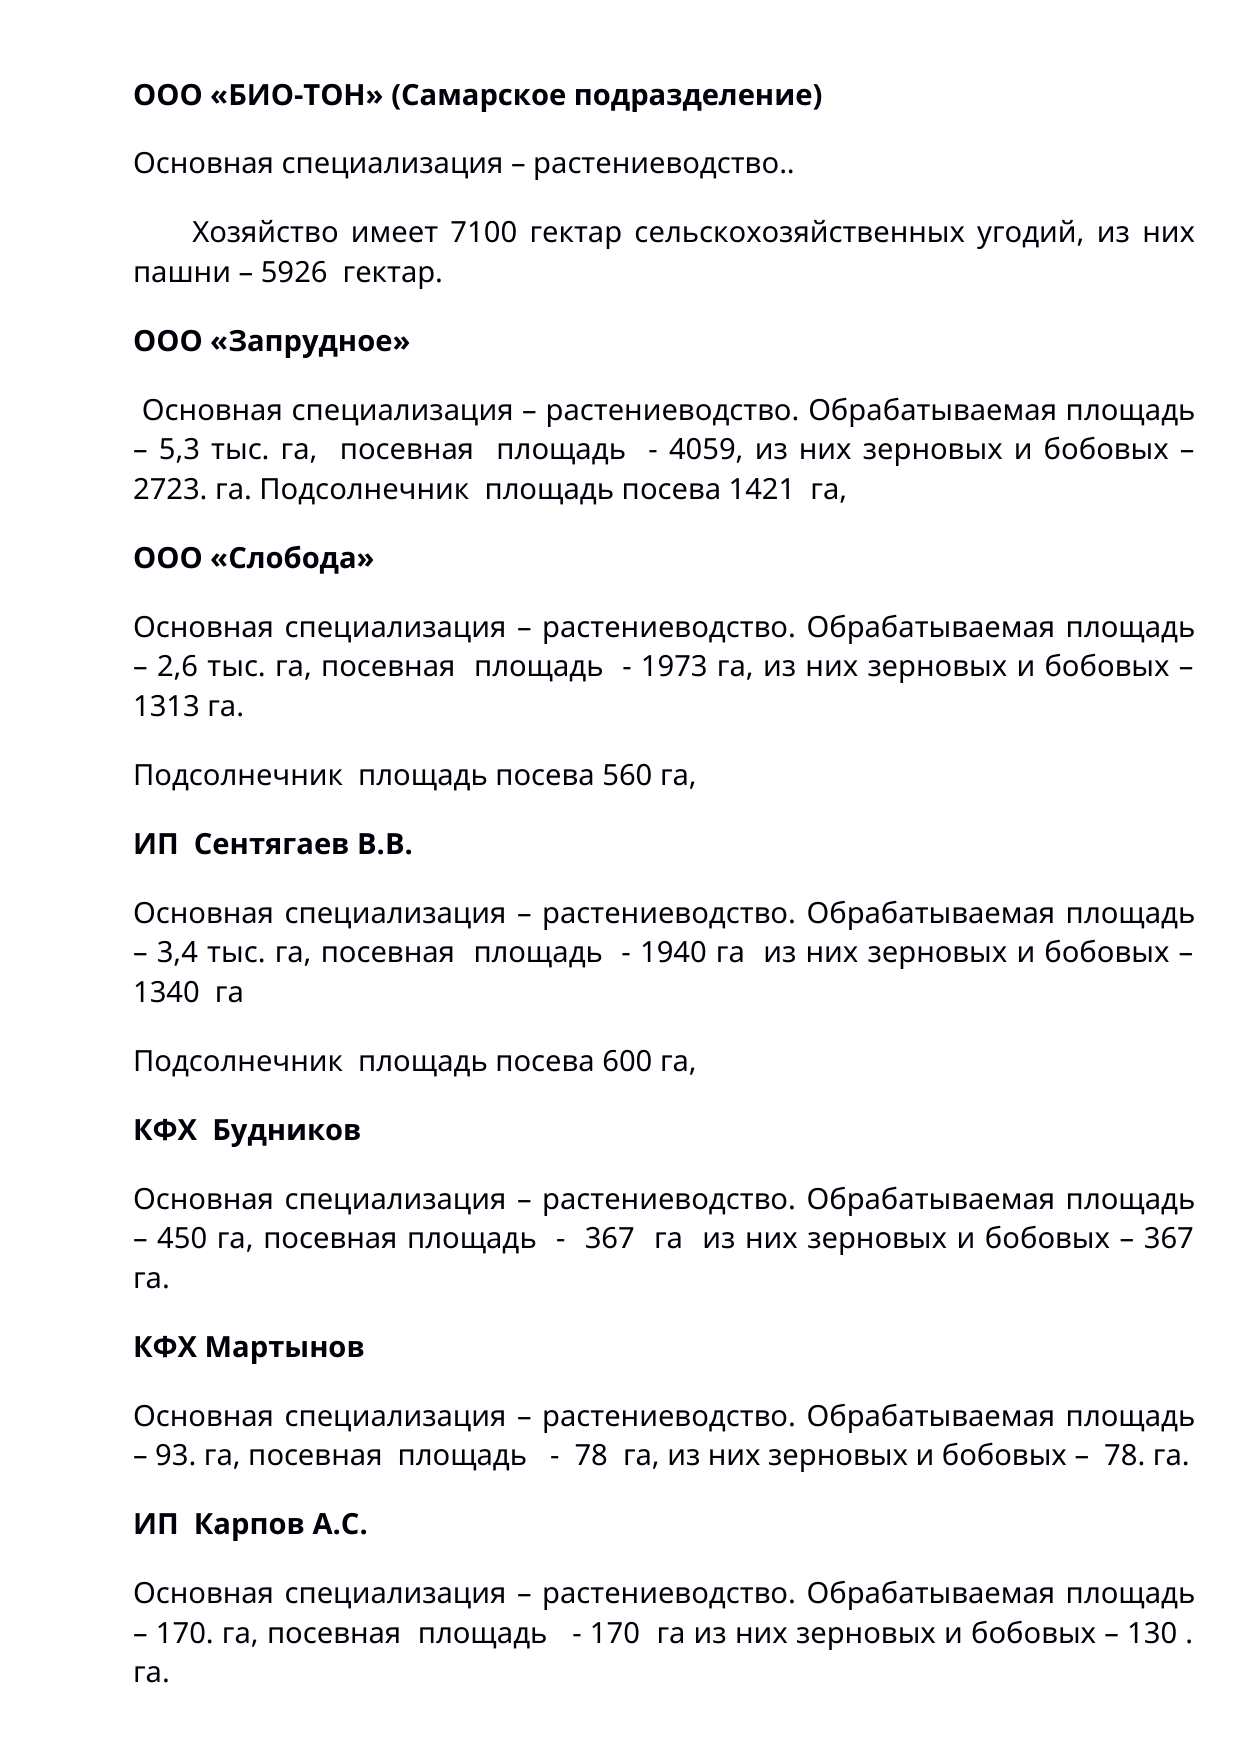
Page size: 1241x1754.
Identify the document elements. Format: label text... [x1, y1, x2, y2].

text ООО «БИО-ТОН» (Самарское подразделение) [133, 74, 1196, 113]
text Основная специализация – растениеводство. Обрабатываемая площадь – 5,3 тыс. га, посевная площадь - 4059, из них зерновых и бобовых – 2723. га. Подсолнечник площадь посева 1421 га, [133, 389, 1196, 508]
text Основная специализация – растениеводство. Обрабатываемая площадь – 93. га, посевная площадь - 78 га, из них зерновых и бобовых – 78. га. [133, 1395, 1196, 1474]
text ИП Сентягаев В.В. [133, 823, 1196, 863]
text Основная специализация – растениеводство. Обрабатываемая площадь – 2,6 тыс. га, посевная площадь - 1973 га, из них зерновых и бобовых – 1313 га. [133, 606, 1196, 725]
text Подсолнечник площадь посева 560 га, [133, 754, 1196, 794]
text ООО «Слобода» [133, 537, 1196, 577]
text Хозяйство имеет 7100 гектар сельскохозяйственных угодий, из них пашни – 5926 гектар. [133, 212, 1196, 291]
text ИП Карпов А.С. [133, 1503, 1196, 1543]
text ООО «Запрудное» [133, 320, 1196, 360]
text Основная специализация – растениеводство. Обрабатываемая площадь – 450 га, посевная площадь - 367 га из них зерновых и бобовых – 367 га. [133, 1178, 1196, 1297]
text Основная специализация – растениеводство. Обрабатываемая площадь – 3,4 тыс. га, посевная площадь - 1940 га из них зерновых и бобовых – 1340 га [133, 892, 1196, 1011]
text Основная специализация – растениеводство. Обрабатываемая площадь – 170. га, посевная площадь - 170 га из них зерновых и бобовых – 130 . га. [133, 1572, 1196, 1691]
text Основная специализация – растениеводство.. [133, 143, 1196, 182]
text КФХ Мартынов [133, 1326, 1196, 1366]
text Подсолнечник площадь посева 600 га, [133, 1040, 1196, 1080]
text КФХ Будников [133, 1109, 1196, 1149]
